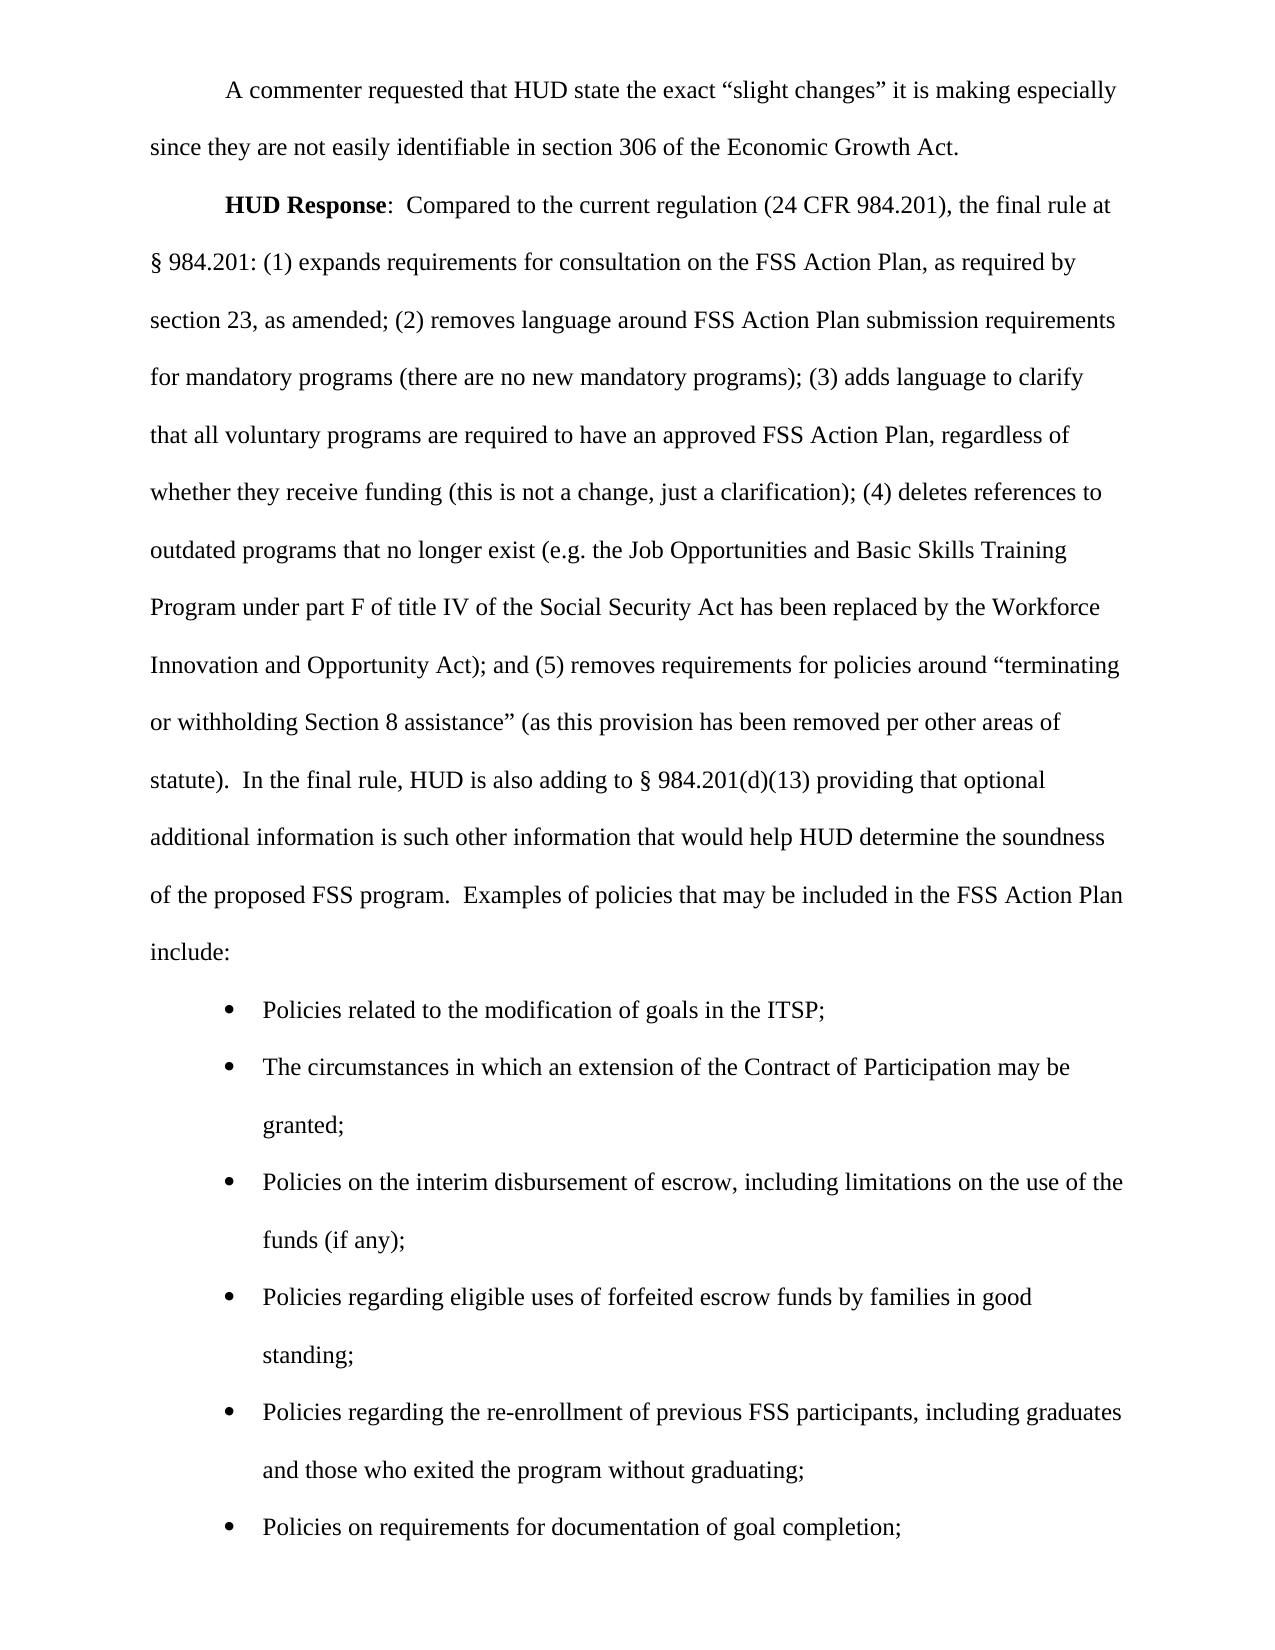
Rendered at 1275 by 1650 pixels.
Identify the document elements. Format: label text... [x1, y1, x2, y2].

list Policies on requirements for documentation of goal completion; [225, 1512, 1125, 1541]
list Policies regarding the re-enrollment of previous FSS participants, including graduates and those who exited the program without graduating; [225, 1397, 1125, 1484]
list Policies regarding eligible uses of forfeited escrow funds by families in good standing; [225, 1282, 1125, 1369]
list Policies on the interim disbursement of escrow, including limitations on the use of the funds (if any); [225, 1167, 1125, 1254]
list Policies related to the modification of goals in the ITSP; [225, 995, 1125, 1024]
text A commenter requested that HUD state the exact “slight changes” it is making especially since they are not easily identifiable in section 306 of the Economic Growth Act. [150, 75, 1125, 161]
text HUD Response: Compared to the current regulation (24 CFR 984.201), the final rule at § 984.201: (1) expands requirements for consultation on the FSS Action Plan, as required by section 23, as amended; (2) removes language around FSS Action Plan submission requirements for mandatory programs (there are no new mandatory programs); (3) adds language to clarify that all voluntary programs are required to have an approved FSS Action Plan, regardless of whether they receive funding (this is not a change, just a clarification); (4) deletes references to outdated programs that no longer exist (e.g. the Job Opportunities and Basic Skills Training Program under part F of title IV of the Social Security Act has been replaced by the Workforce Innovation and Opportunity Act); and (5) removes requirements for policies around “terminating or withholding Section 8 assistance” (as this provision has been removed per other areas of statute). In the final rule, HUD is also adding to § 984.201(d)(13) providing that optional additional information is such other information that would help HUD determine the soundness of the proposed FSS program. Examples of policies that may be included in the FSS Action Plan include: [150, 190, 1125, 966]
list The circumstances in which an extension of the Contract of Participation may be granted; [225, 1052, 1125, 1139]
